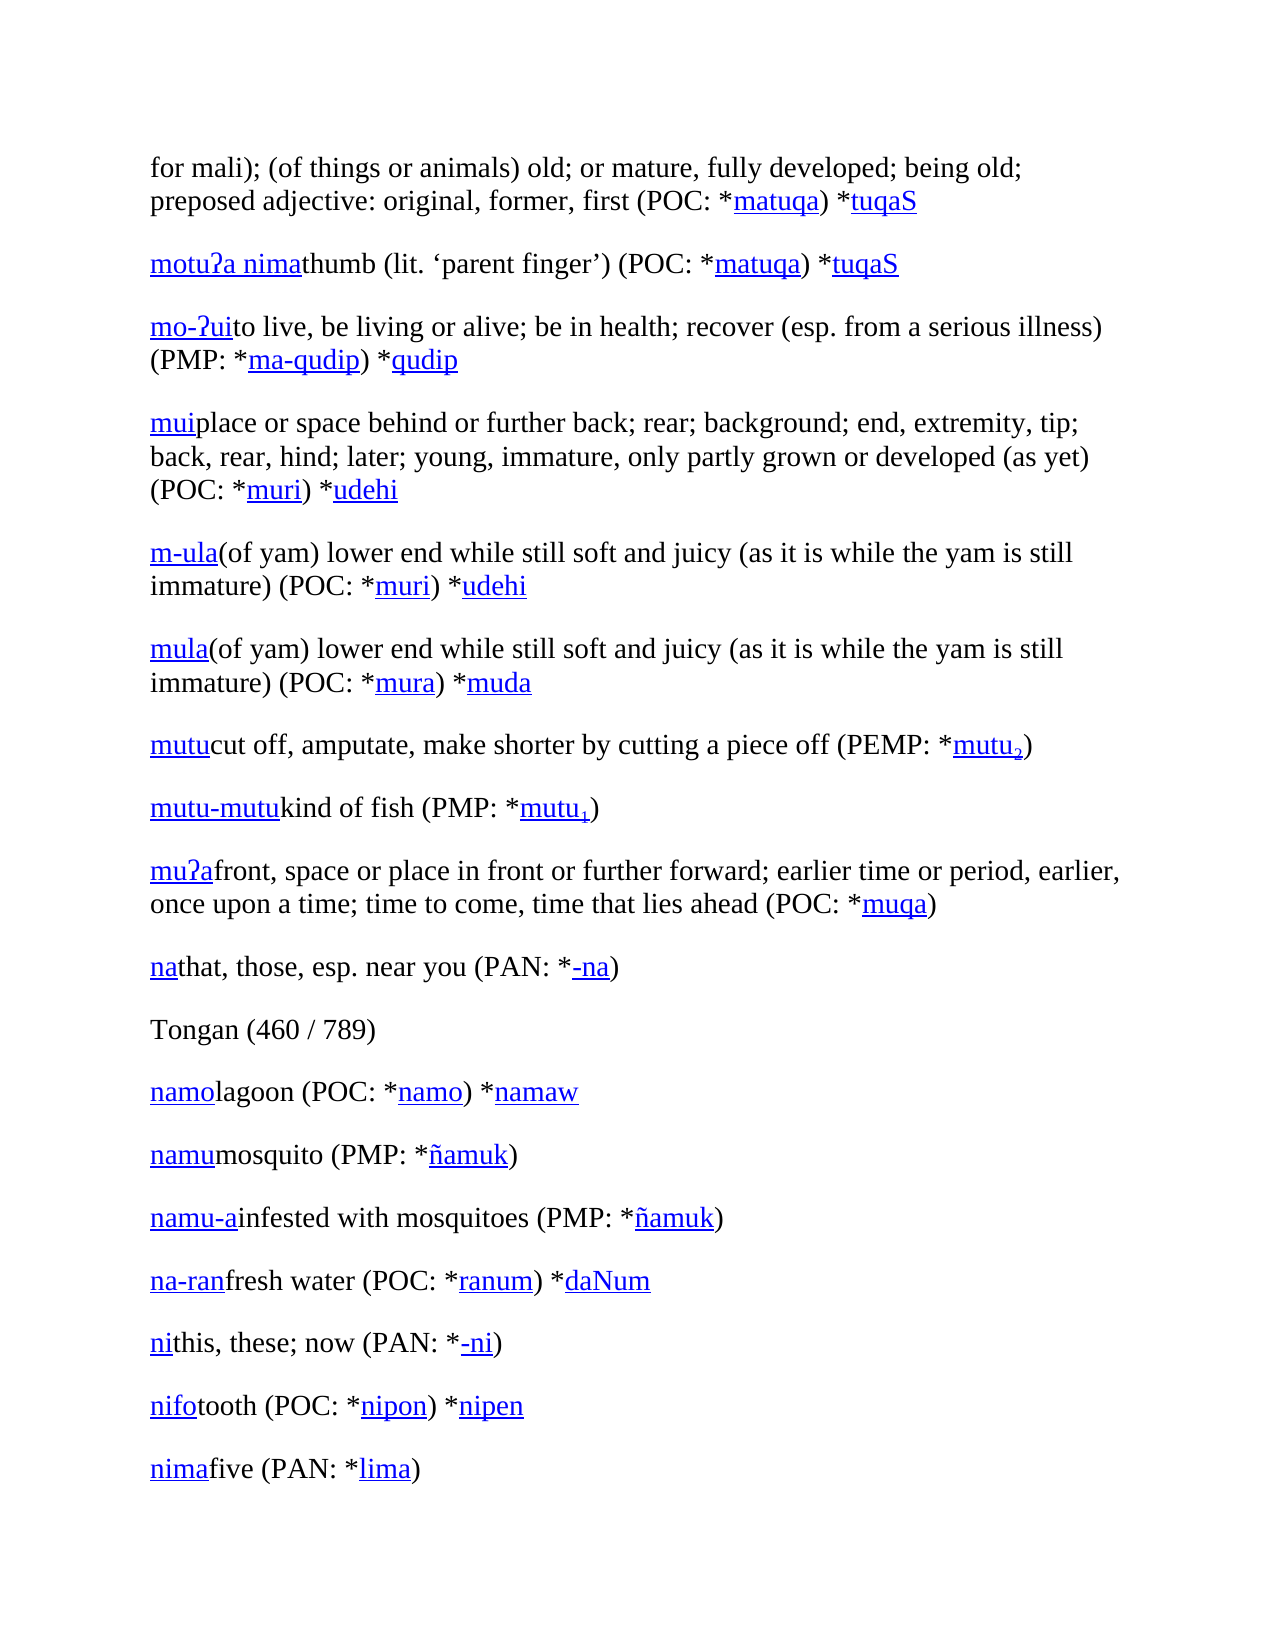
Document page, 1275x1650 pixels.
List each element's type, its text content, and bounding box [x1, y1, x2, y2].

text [150, 150, 1125, 217]
text namumosquito (PMP: *ñamuk) [150, 1137, 1125, 1171]
text namolagoon (POC: *namo) *namaw [150, 1074, 1125, 1108]
text na-ranfresh water (POC: *ranum) *daNum [150, 1263, 1125, 1296]
text nimafive (PAN: *lima) [150, 1451, 1125, 1484]
text muiplace or space behind or further back; rear; background; end, extremity, tip; back, rear, hind; later; young, immature, only partly grown or developed (as yet) (POC: *muri) *udehi [150, 405, 1125, 506]
text muʔafront, space or place in front or further forward; earlier time or period, earlier, once upon a time; time to come, time that lies ahead (POC: *muqa) [150, 853, 1125, 920]
text nifotooth (POC: *nipon) *nipen [150, 1388, 1125, 1422]
text motuʔa nimathumb (lit. ‘parent finger’) (POC: *matuqa) *tuqaS [150, 246, 1125, 280]
text mo-ʔuito live, be living or alive; be in health; recover (esp. from a serious illness) (PMP: *ma-qudip) *qudip [150, 309, 1125, 376]
text mula(of yam) lower end while still soft and juicy (as it is while the yam is still immature) (POC: *mura) *muda [150, 631, 1125, 698]
text Tongan (460 / 789) [150, 1012, 1125, 1045]
text nathat, those, esp. near you (PAN: *-na) [150, 949, 1125, 983]
text mutucut off, amputate, make shorter by cutting a piece off (PEMP: *mutu₂) [150, 727, 1125, 761]
text m-ula(of yam) lower end while still soft and juicy (as it is while the yam is still immature) (POC: *muri) *udehi [150, 535, 1125, 602]
text nithis, these; now (PAN: *-ni) [150, 1325, 1125, 1359]
text namu-ainfested with mosquitoes (PMP: *ñamuk) [150, 1200, 1125, 1233]
text mutu-mutukind of fish (PMP: *mutu₁) [150, 790, 1125, 824]
